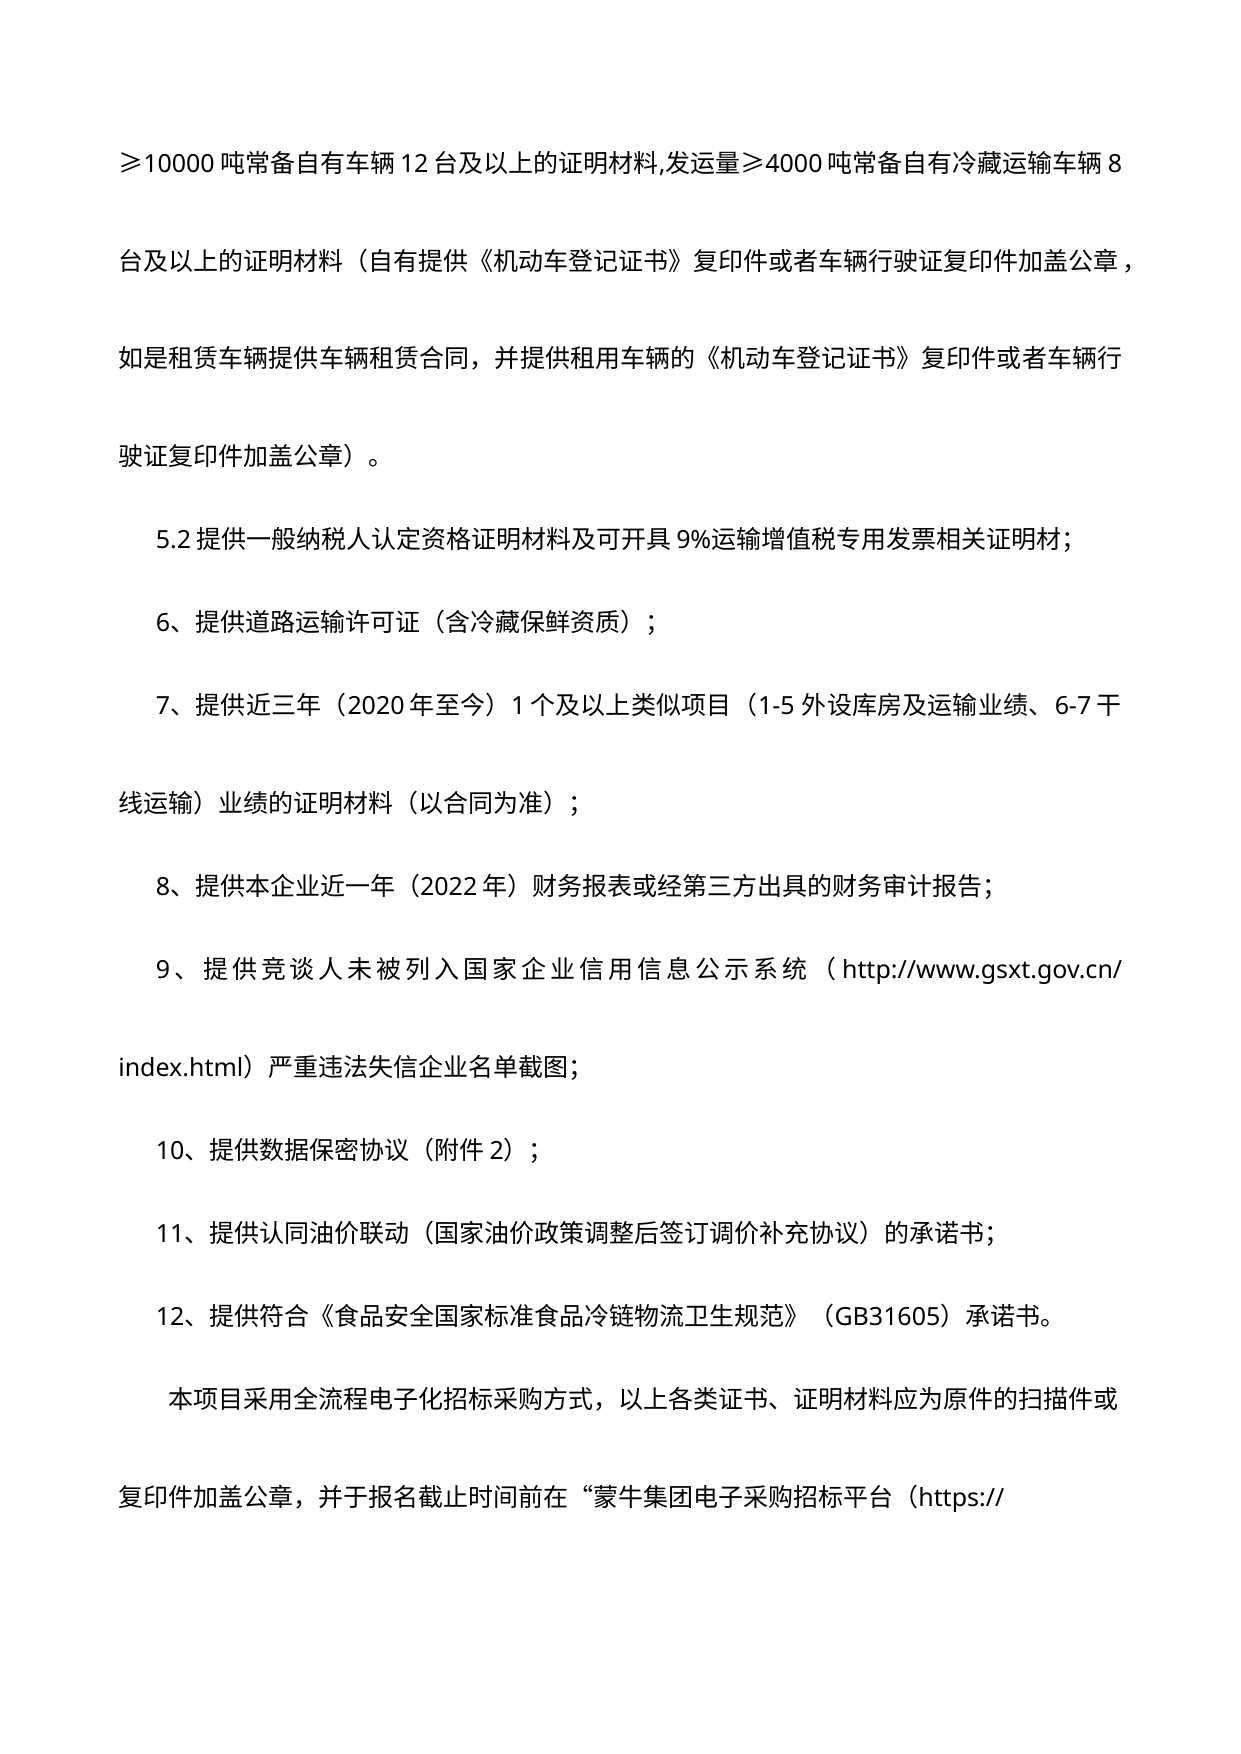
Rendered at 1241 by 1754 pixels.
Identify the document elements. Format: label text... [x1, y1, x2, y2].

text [118, 129, 1122, 487]
text 10、提供数据保密协议（附件2）； [118, 1116, 1122, 1181]
text 12、提供符合《食品安全国家标准食品冷链物流卫生规范》（GB31605）承诺书。 [118, 1282, 1122, 1347]
text 11、提供认同油价联动（国家油价政策调整后签订调价补充协议）的承诺书； [118, 1199, 1122, 1264]
text 6、提供道路运输许可证（含冷藏保鲜资质）； [118, 588, 1122, 653]
text 8、提供本企业近一年（2022年）财务报表或经第三方出具的财务审计报告； [118, 852, 1122, 917]
text 7、提供近三年（2020年至今）1个及以上类似项目（1-5 外设库房及运输业绩、6-7干线运输）业绩的证明材料（以合同为准）； [118, 671, 1122, 834]
text 5.2提供一般纳税人认定资格证明材料及可开具9%运输增值税专用发票相关证明材； [118, 505, 1122, 570]
text 9、提供竞谈人未被列入国家企业信用信息公示系统（http://www.gsxt.gov.cn/index.html）严重违法失信企业名单截图； [118, 935, 1122, 1098]
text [118, 1365, 1122, 1528]
